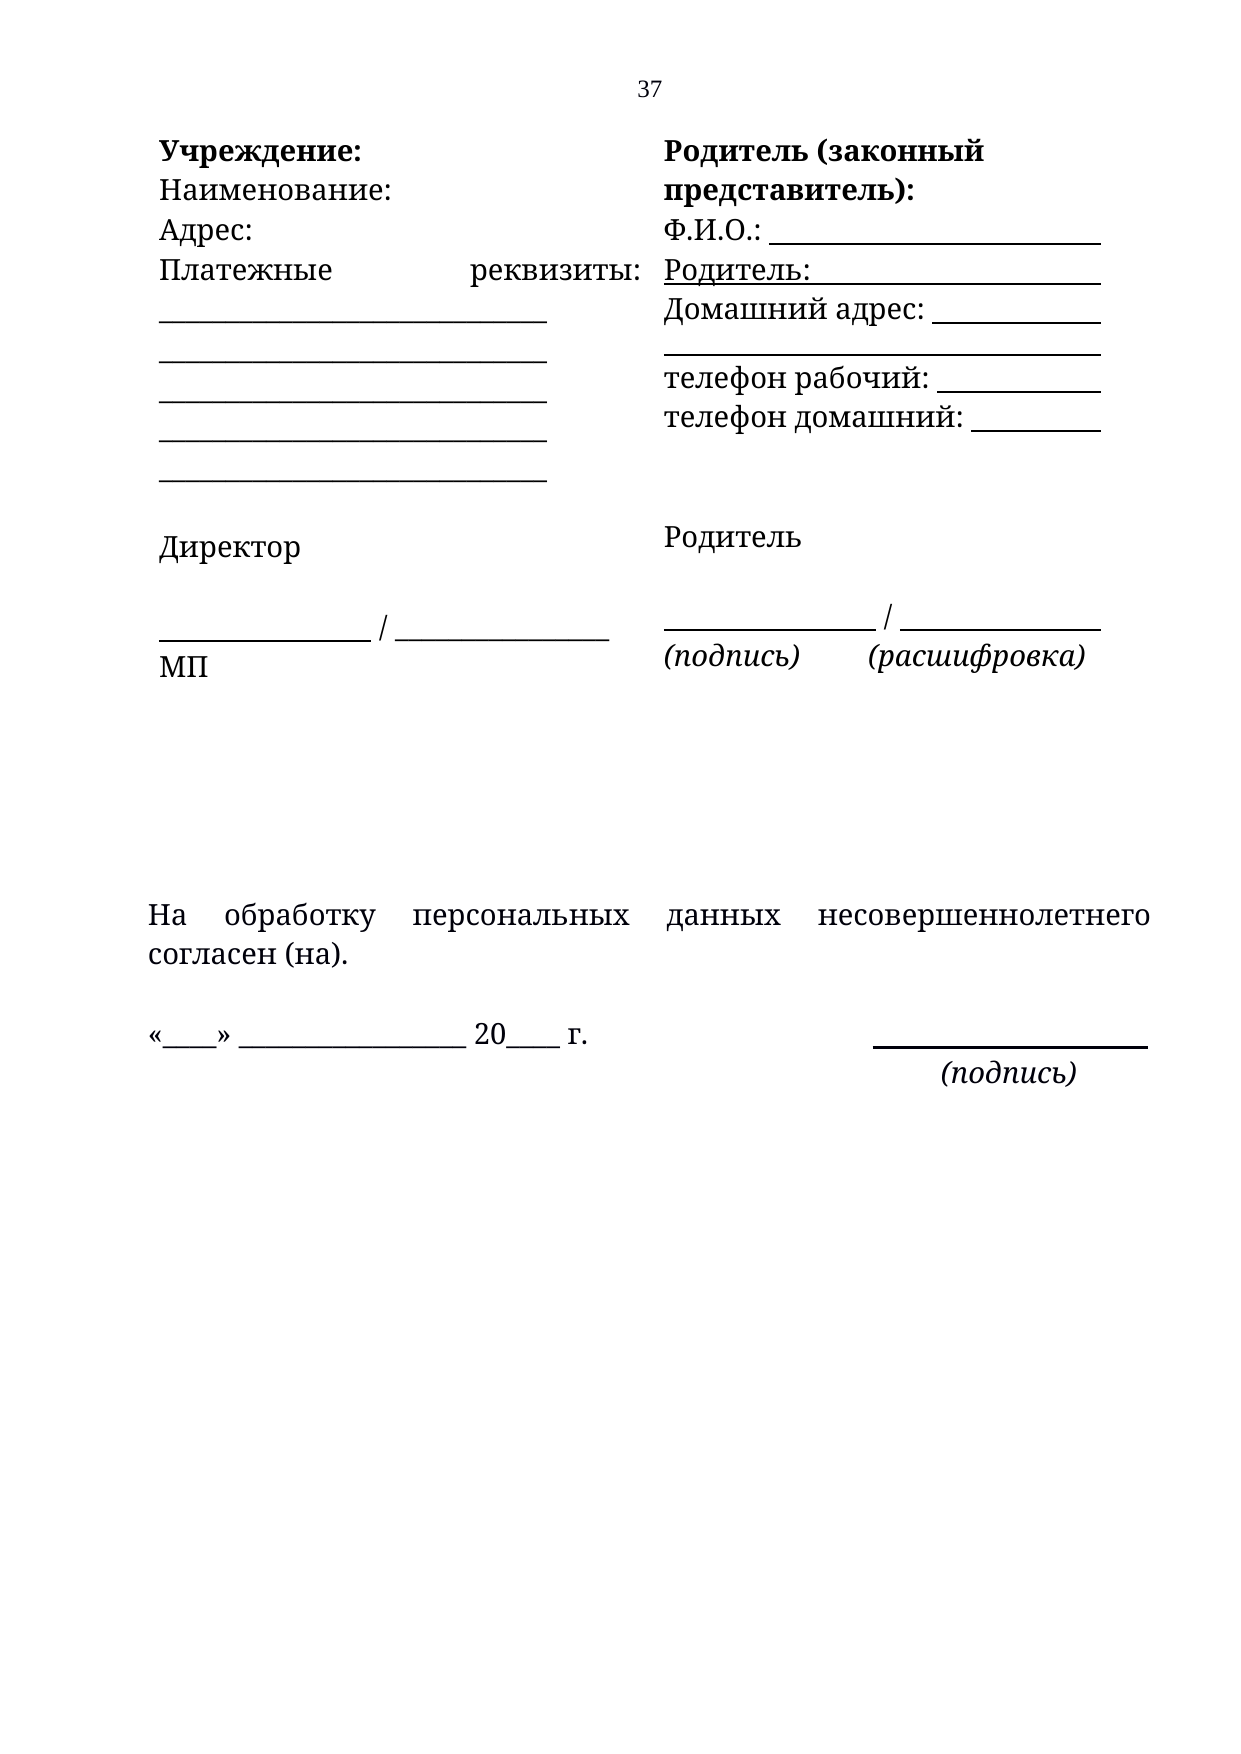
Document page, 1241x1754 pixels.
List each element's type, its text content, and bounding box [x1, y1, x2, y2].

table_header Родитель (законный представитель): Ф.И.О.: Родитель: Домашний адрес: телефон рабочий: телефон домашний: Родитель / (подпись) (расшифровка) [653, 130, 1166, 833]
text (подпись) [148, 1053, 1152, 1092]
table_header Учреждение: Наименование: Адрес: Платежные реквизиты: _____________________________ _____________________________ _____________________________ _____________________________ _____________________________ Директор / ________________ МП [148, 130, 652, 833]
text «____» _________________ 20____ г. [148, 1013, 1152, 1053]
text На обработку персональных данных несовершеннолетнего согласен (на). [148, 894, 1152, 973]
